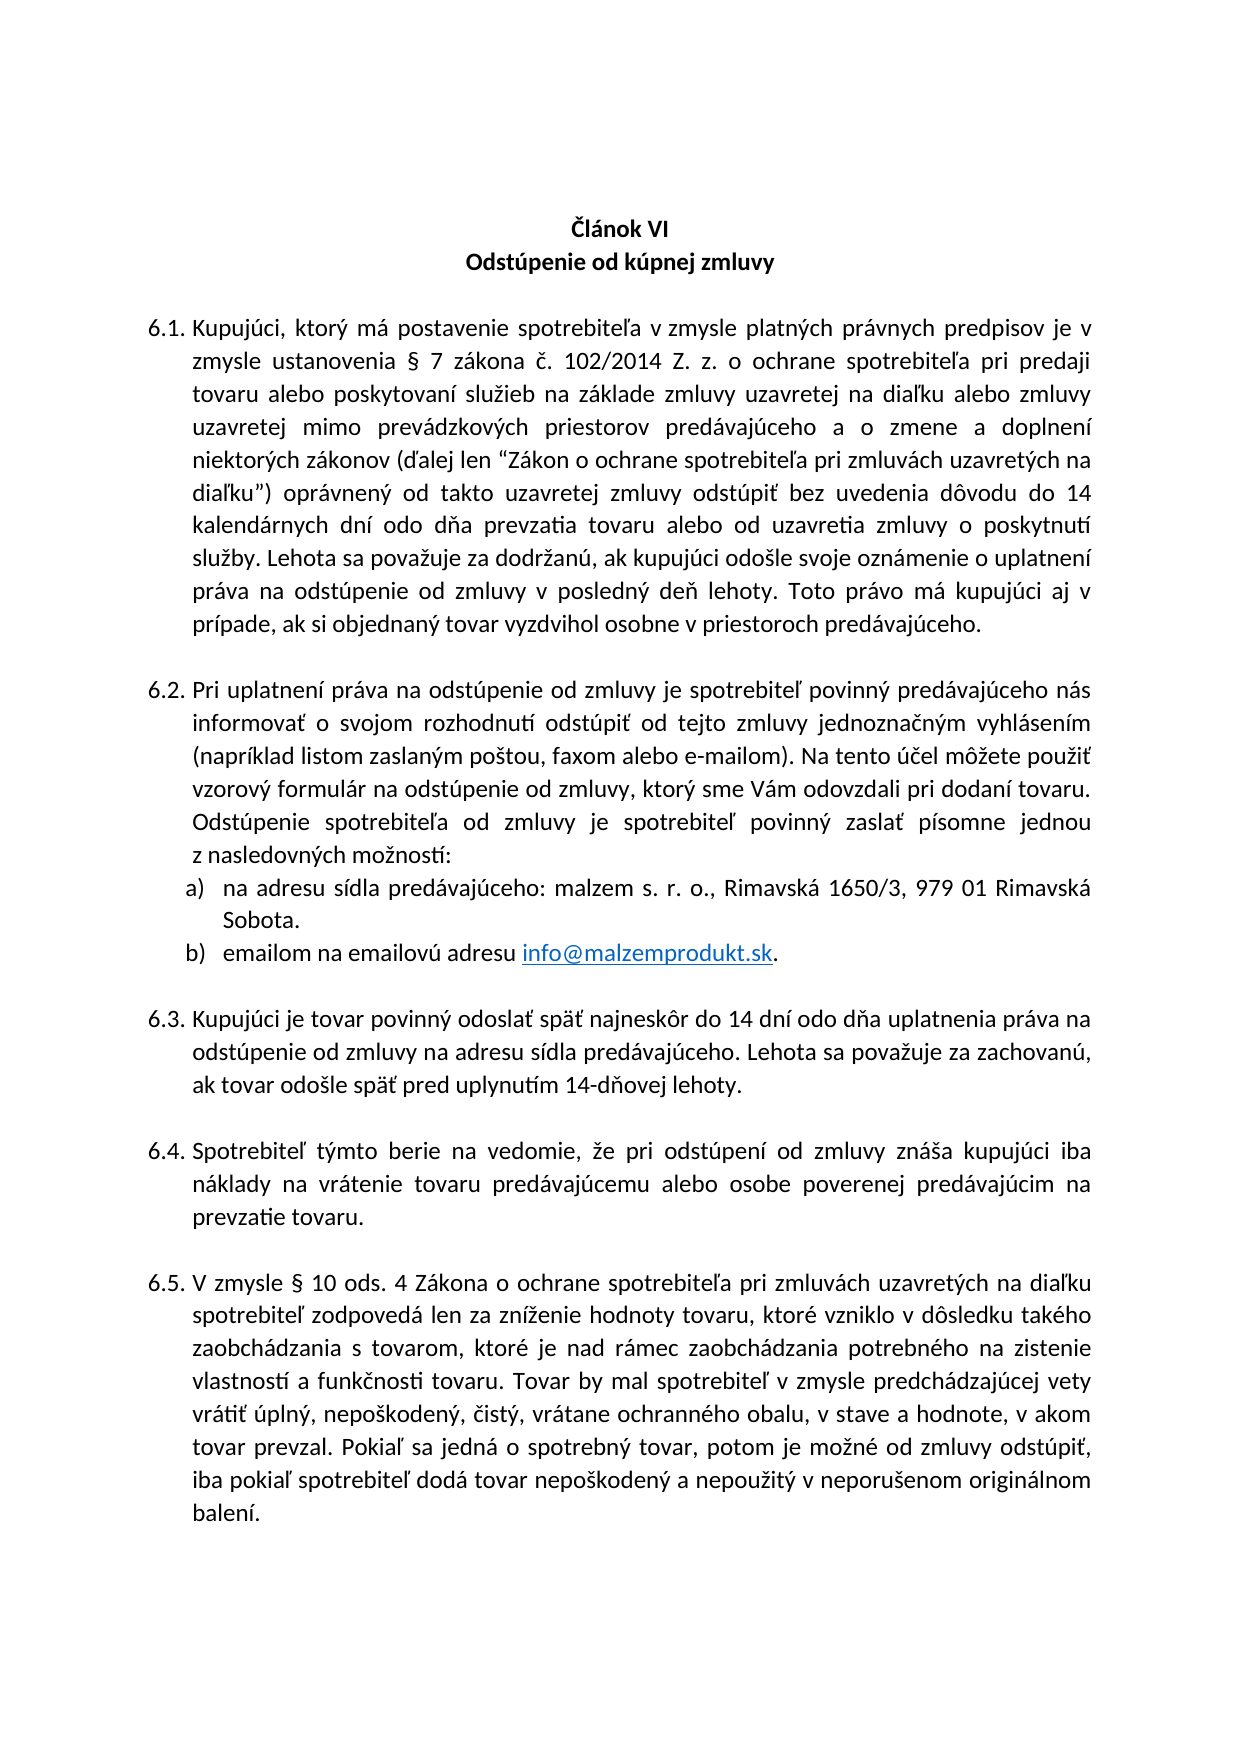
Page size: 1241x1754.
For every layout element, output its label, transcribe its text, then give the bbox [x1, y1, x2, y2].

list Kupujúci je tovar povinný odoslať späť najneskôr do 14 dní odo dňa uplatnenia práva na odstúpenie od zmluvy na adresu sídla predávajúceho. Lehota sa považuje za zachovanú, ak tovar odošle späť pred uplynutím 14-dňovej lehoty. [148, 1003, 1093, 1100]
list Kupujúci, ktorý má postavenie spotrebiteľa v zmysle platných právnych predpisov je v zmysle ustanovenia § 7 zákona č. 102/2014 Z. z. o ochrane spotrebiteľa pri predaji tovaru alebo poskytovaní služieb na základe zmluvy uzavretej na diaľku alebo zmluvy uzavretej mimo prevádzkových priestorov predávajúceho a o zmene a doplnení niektorých zákonov (ďalej len “Zákon o ochrane spotrebiteľa pri zmluvách uzavretých na diaľku”) oprávnený od takto uzavretej zmluvy odstúpiť bez uvedenia dôvodu do 14 kalendárnych dní odo dňa prevzatia tovaru alebo od uzavretia zmluvy o poskytnutí služby. Lehota sa považuje za dodržanú, ak kupujúci odošle svoje oznámenie o uplatnení práva na odstúpenie od zmluvy v posledný deň lehoty. Toto právo má kupujúci aj v prípade, ak si objednaný tovar vyzdvihol osobne v priestoroch predávajúceho. [148, 312, 1093, 639]
list V zmysle § 10 ods. 4 Zákona o ochrane spotrebiteľa pri zmluvách uzavretých na diaľku spotrebiteľ zodpovedá len za zníženie hodnoty tovaru, ktoré vzniklo v dôsledku takého zaobchádzania s tovarom, ktoré je nad rámec zaobchádzania potrebného na zistenie vlastností a funkčnosti tovaru. Tovar by mal spotrebiteľ v zmysle predchádzajúcej vety vrátiť úplný, nepoškodený, čistý, vrátane ochranného obalu, v stave a hodnote, v akom tovar prevzal. Pokiaľ sa jedná o spotrebný tovar, potom je možné od zmluvy odstúpiť, iba pokiaľ spotrebiteľ dodá tovar nepoškodený a nepoužitý v neporušenom originálnom balení. [148, 1267, 1093, 1528]
list emailom na emailovú adresu info@malzemprodukt.sk. [185, 938, 1093, 968]
text Odstúpenie od kúpnej zmluvy [148, 246, 1093, 277]
list Pri uplatnení práva na odstúpenie od zmluvy je spotrebiteľ povinný predávajúceho nás informovať o svojom rozhodnutí odstúpiť od tejto zmluvy jednoznačným vyhlásením (napríklad listom zaslaným poštou, faxom alebo e-mailom). Na tento účel môžete použiť vzorový formulár na odstúpenie od zmluvy, ktorý sme Vám odovzdali pri dodaní tovaru. Odstúpenie spotrebiteľa od zmluvy je spotrebiteľ povinný zaslať písomne jednou z nasledovných možností: [148, 674, 1093, 869]
list Spotrebiteľ týmto berie na vedomie, že pri odstúpení od zmluvy znáša kupujúci iba náklady na vrátenie tovaru predávajúcemu alebo osobe poverenej predávajúcim na prevzatie tovaru. [148, 1135, 1093, 1231]
list na adresu sídla predávajúceho: malzem s. r. o., Rimavská 1650/3, 979 01 Rimavská Sobota. [185, 872, 1093, 935]
text Článok VI [148, 213, 1093, 244]
